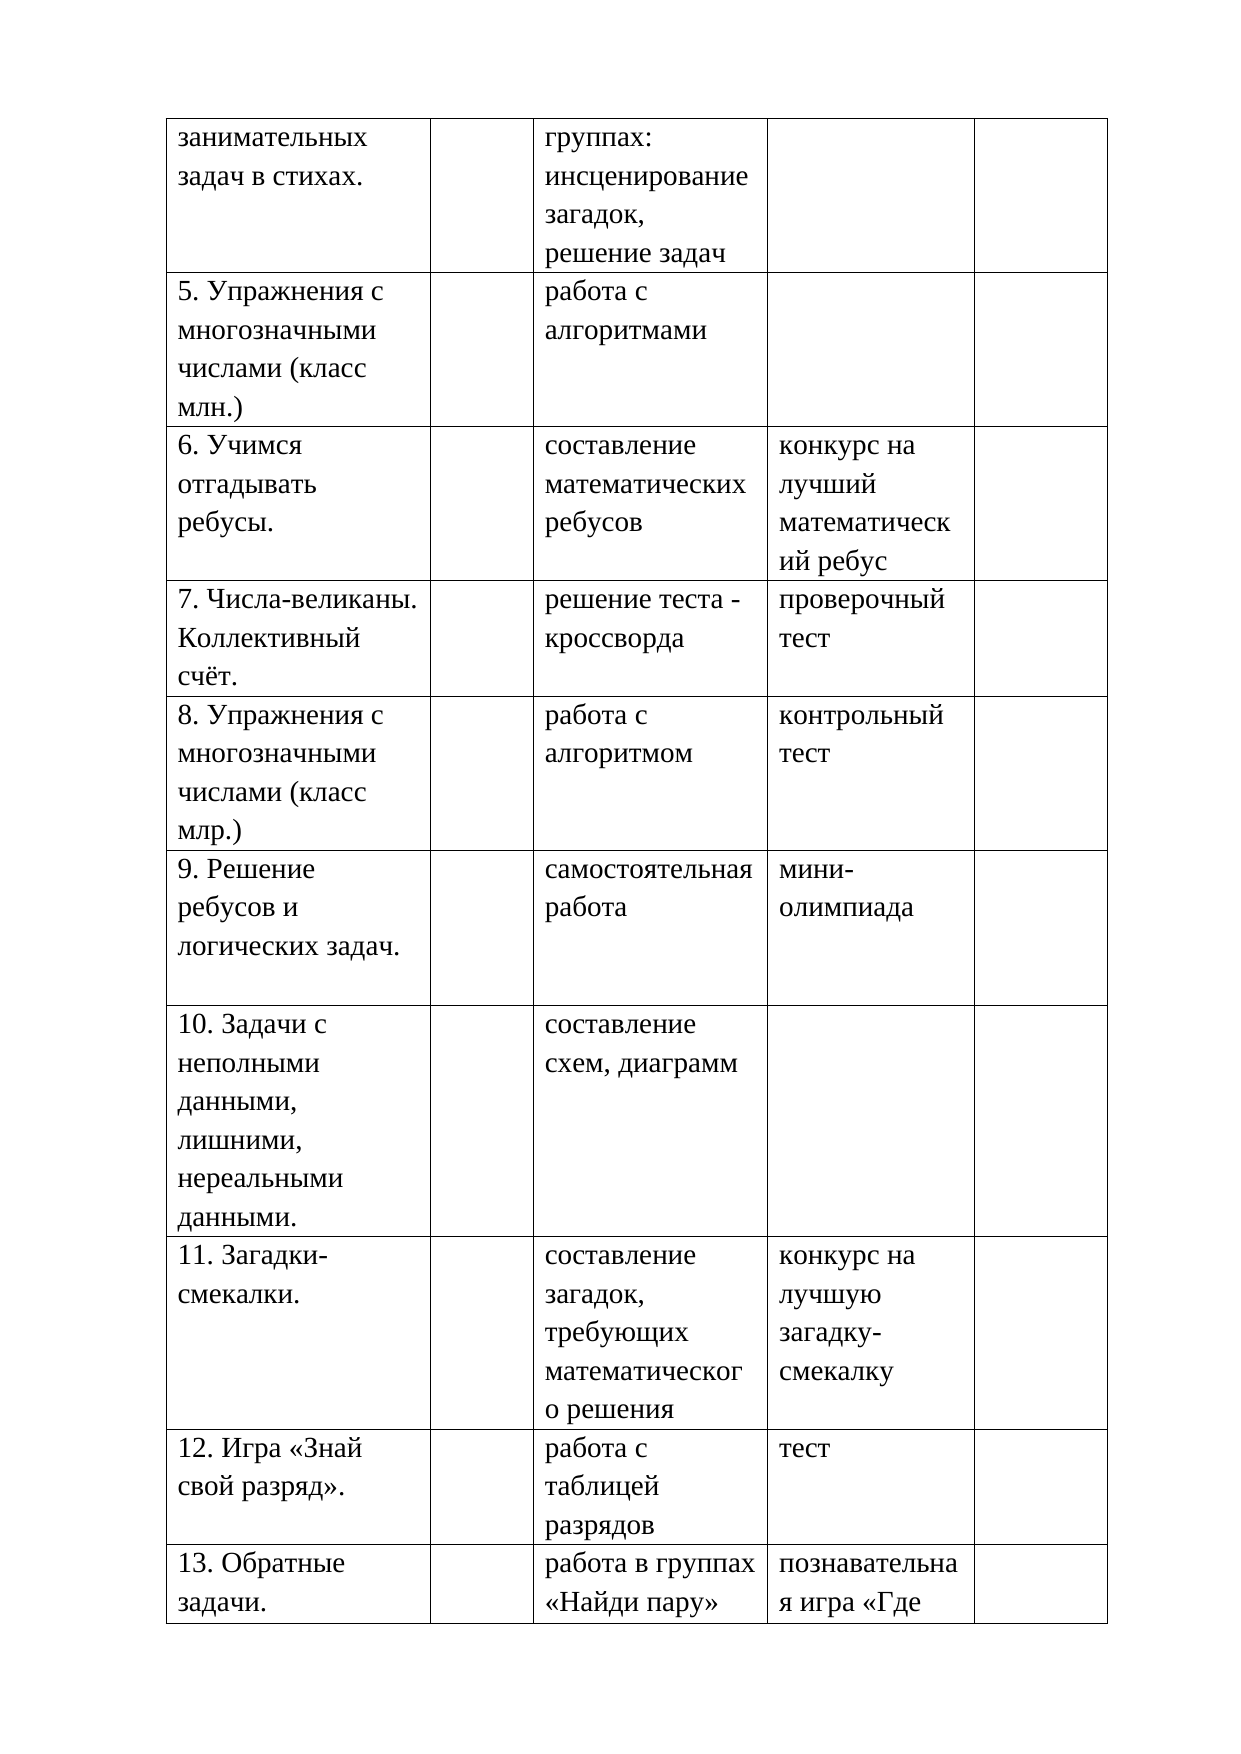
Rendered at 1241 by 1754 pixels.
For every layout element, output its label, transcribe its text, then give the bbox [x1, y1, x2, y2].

table_cell [431, 119, 533, 272]
table_cell работа с алгоритмами [534, 273, 767, 426]
table_cell [975, 1006, 1107, 1236]
table_cell работа с таблицей разрядов [534, 1430, 767, 1544]
table_cell 7. Числа-великаны. Коллективный счёт. [167, 581, 430, 696]
table_cell [431, 697, 533, 850]
table_cell решение теста -кроссворда [534, 581, 767, 696]
table_cell тест [768, 1430, 974, 1544]
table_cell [167, 119, 430, 272]
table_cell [534, 1545, 767, 1623]
table_cell составление математических ребусов [534, 427, 767, 580]
table_cell [975, 427, 1107, 580]
table_cell [975, 273, 1107, 426]
table_cell [431, 1006, 533, 1236]
table_cell [975, 581, 1107, 696]
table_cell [534, 119, 767, 272]
table_cell [431, 1430, 533, 1544]
table_cell контрольный тест [768, 697, 974, 850]
table_cell 9. Решение ребусов и логических задач. [167, 851, 430, 1005]
table_cell [431, 851, 533, 1005]
table_cell [768, 1006, 974, 1236]
table_cell 11. Загадки- смекалки. [167, 1237, 430, 1429]
table_cell [975, 1545, 1107, 1623]
table_cell [431, 1237, 533, 1429]
table_cell мини-олимпиада [768, 851, 974, 1005]
table_cell 8. Упражнения с многозначными числами (класс млр.) [167, 697, 430, 850]
table_cell [431, 1545, 533, 1623]
table_cell [975, 851, 1107, 1005]
table_cell конкурс на лучший математический ребус [768, 427, 974, 580]
table_cell составление схем, диаграмм [534, 1006, 767, 1236]
table_cell [431, 581, 533, 696]
table_cell 12. Игра «Знай свой разряд». [167, 1430, 430, 1544]
table_cell [431, 273, 533, 426]
table_cell составление загадок, требующих математического решения [534, 1237, 767, 1429]
table_cell [975, 1237, 1107, 1429]
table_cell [768, 1545, 974, 1623]
table_cell 10. Задачи с неполными данными, лишними, нереальными данными. [167, 1006, 430, 1236]
table_cell конкурс на лучшую загадку-смекалку [768, 1237, 974, 1429]
table_cell проверочный тест [768, 581, 974, 696]
table_cell [768, 119, 974, 272]
table_cell 6. Учимся отгадывать ребусы. [167, 427, 430, 580]
table_cell [975, 697, 1107, 850]
table_cell работа с алгоритмом [534, 697, 767, 850]
table_cell [975, 119, 1107, 272]
table_cell 5. Упражнения с многозначными числами (класс млн.) [167, 273, 430, 426]
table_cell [167, 1545, 430, 1623]
table_cell [975, 1430, 1107, 1544]
table_cell самостоятельная работа [534, 851, 767, 1005]
table_cell [431, 427, 533, 580]
table_cell [768, 273, 974, 426]
